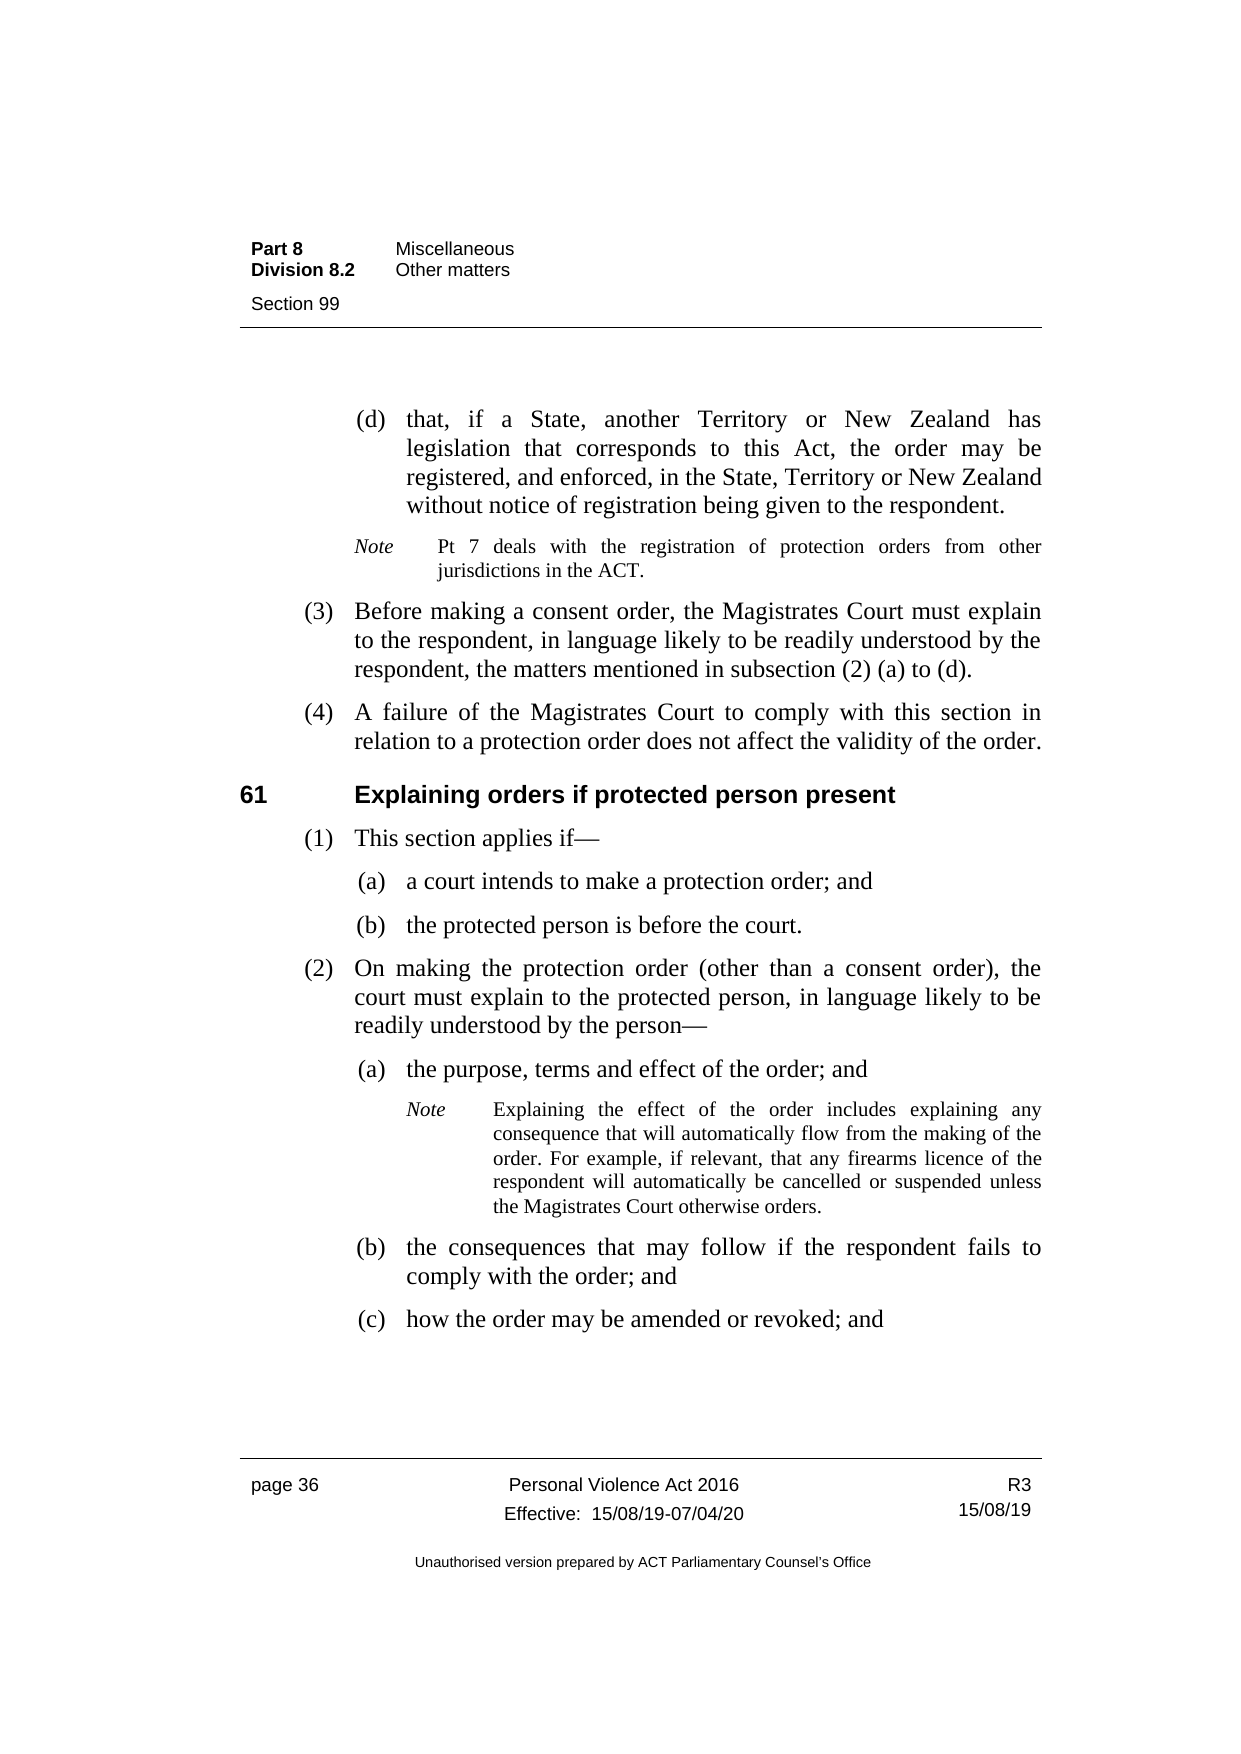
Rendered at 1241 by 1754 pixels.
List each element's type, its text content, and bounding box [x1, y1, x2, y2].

text (1) This section applies if— [239, 823, 1042, 852]
text (2) On making the protection order (other than a consent order), the court must explain to the protected person, in language likely to be readily understood by the person— [239, 953, 1042, 1039]
text Note Explaining the effect of the order includes explaining any consequence that will automatically flow from the making of the order. For example, if relevant, that any firearms licence of the respondent will automatically be cancelled or suspended unless the Magistrates Court otherwise orders. [406, 1097, 1042, 1218]
text (c) how the order may be amended or revoked; and [239, 1304, 1042, 1333]
text (b) the consequences that may follow if the respondent fails to comply with the order; and [239, 1232, 1042, 1290]
text Note Pt 7 deals with the registration of protection orders from other jurisdictions in the ACT. [354, 534, 1042, 582]
text (b) the protected person is before the court. [239, 910, 1042, 938]
text (d) that, if a State, another Territory or New Zealand has legislation that corresponds to this Act, the order may be registered, and enforced, in the State, Territory or New Zealand without notice of registration being given to the respondent. [239, 404, 1042, 519]
text (3) Before making a consent order, the Magistrates Court must explain to the respondent, in language likely to be readily understood by the respondent, the matters mentioned in subsection (2) (a) to (d). [239, 596, 1042, 683]
text (4) A failure of the Magistrates Court to comply with this section in relation to a protection order does not affect the validity of the order. [239, 697, 1042, 755]
text 61 Explaining orders if protected person present [239, 780, 1042, 808]
text (a) a court intends to make a protection order; and [239, 866, 1042, 895]
text (a) the purpose, terms and effect of the order; and [239, 1054, 1042, 1083]
